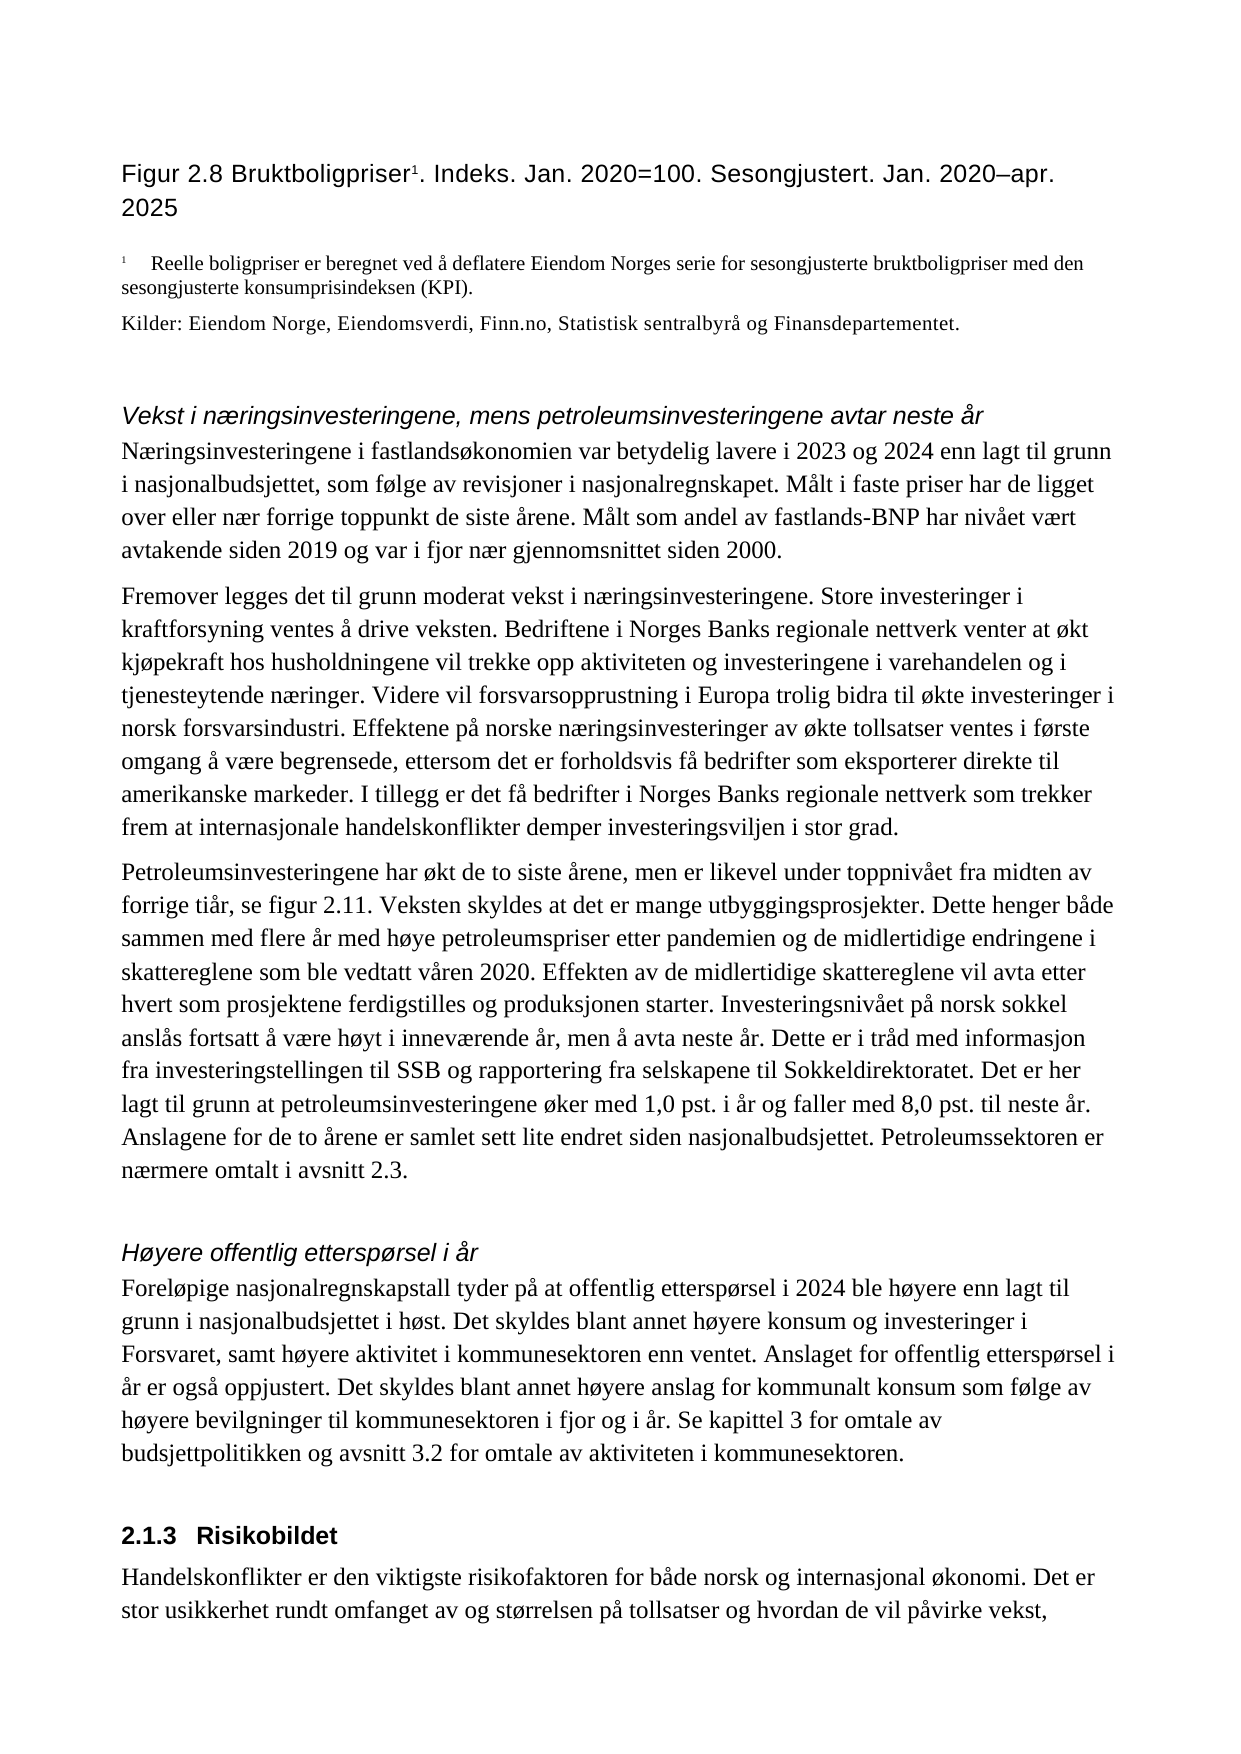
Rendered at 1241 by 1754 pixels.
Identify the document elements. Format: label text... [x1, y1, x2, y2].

text Kilder: Eiendom Norge, Eiendomsverdi, Finn.no, Statistisk sentralbyrå og Finansdepartementet. [121, 311, 1119, 335]
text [121, 1562, 1119, 1624]
text Vekst i næringsinvesteringene, mens petroleumsinvesteringene avtar neste år [121, 401, 1119, 430]
text Petroleumsinvesteringene har økt de to siste årene, men er likevel under toppnivået fra midten av forrige tiår, se figur 2.11. Veksten skyldes at det er mange utbyggingsprosjekter. Dette henger både sammen med flere år med høye petroleumspriser etter pandemien og de midlertidige endringene i skattereglene som ble vedtatt våren 2020. Effekten av de midlertidige skattereglene vil avta etter hvert som prosjektene ferdigstilles og produksjonen starter. Investeringsnivået på norsk sokkel anslås fortsatt å være høyt i inneværende år, men å avta neste år. Dette er i tråd med informasjon fra investeringstellingen til SSB og rapportering fra selskapene til Sokkeldirektoratet. Det er her lagt til grunn at petroleumsinvesteringene øker med 1,0 pst. i år og faller med 8,0 pst. til neste år. Anslagene for de to årene er samlet sett lite endret siden nasjonalbudsjettet. Petroleumssektoren er nærmere omtalt i avsnitt 2.3. [121, 857, 1119, 1183]
text Fremover legges det til grunn moderat vekst i næringsinvesteringene. Store investeringer i kraftforsyning ventes å drive veksten. Bedriftene i Norges Banks regionale nettverk venter at økt kjøpekraft hos husholdningene vil trekke opp aktiviteten og investeringene i varehandelen og i tjenesteytende næringer. Videre vil forsvarsopprustning i Europa trolig bidra til økte investeringer i norsk forsvarsindustri. Effektene på norske næringsinvesteringer av økte tollsatser ventes i første omgang å være begrensede, ettersom det er forholdsvis få bedrifter som eksporterer direkte til amerikanske markeder. I tillegg er det få bedrifter i Norges Banks regionale nettverk som trekker frem at internasjonale handelskonflikter demper investeringsviljen i stor grad. [121, 581, 1119, 841]
text Bruktboligpriser1. Indeks. Jan. 2020=100. Sesongjustert. Jan. 2020–apr. 2025 [121, 159, 1119, 221]
text Høyere offentlig etterspørsel i år [121, 1238, 1119, 1266]
text 1 Reelle boligpriser er beregnet ved å deflatere Eiendom Norges serie for sesongjusterte bruktboligpriser med den sesongjusterte konsumprisindeksen (KPI). [121, 251, 1119, 299]
text Foreløpige nasjonalregnskapstall tyder på at offentlig etterspørsel i 2024 ble høyere enn lagt til grunn i nasjonalbudsjettet i høst. Det skyldes blant annet høyere konsum og investeringer i Forsvaret, samt høyere aktivitet i kommunesektoren enn ventet. Anslaget for offentlig etterspørsel i år er også oppjustert. Det skyldes blant annet høyere anslag for kommunalt konsum som følge av høyere bevilgninger til kommunesektoren i fjor og i år. Se kapittel 3 for omtale av budsjettpolitikken og avsnitt 3.2 for omtale av aktiviteten i kommunesektoren. [121, 1273, 1119, 1467]
subtitle Risikobildet [121, 1521, 1119, 1549]
text Næringsinvesteringene i fastlandsøkonomien var betydelig lavere i 2023 og 2024 enn lagt til grunn i nasjonalbudsjettet, som følge av revisjoner i nasjonalregnskapet. Målt i faste priser har de ligget over eller nær forrige toppunkt de siste årene. Målt som andel av fastlands-BNP har nivået vært avtakende siden 2019 og var i fjor nær gjennomsnittet siden 2000. [121, 436, 1119, 564]
